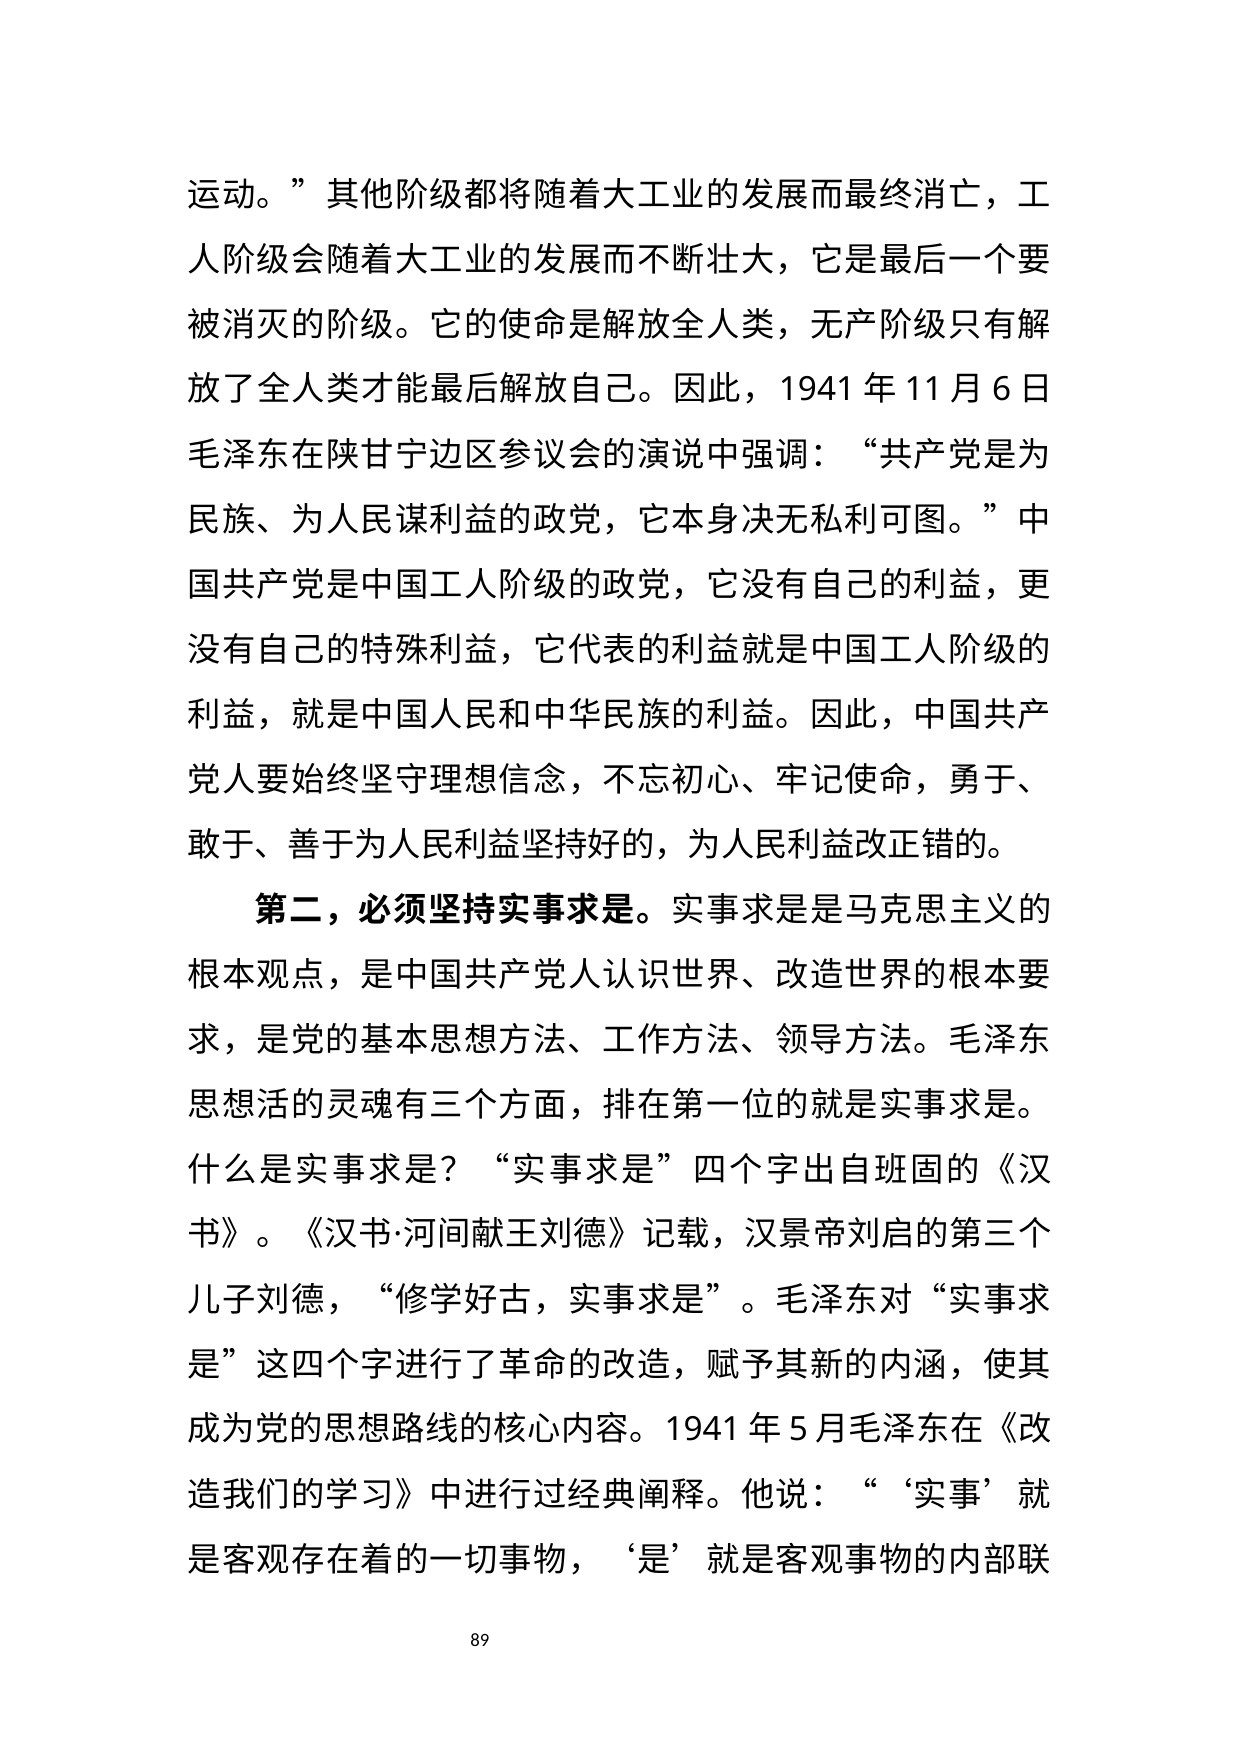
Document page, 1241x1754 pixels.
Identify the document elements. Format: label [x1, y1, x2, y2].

text [187, 874, 1053, 1589]
text [187, 159, 1053, 874]
